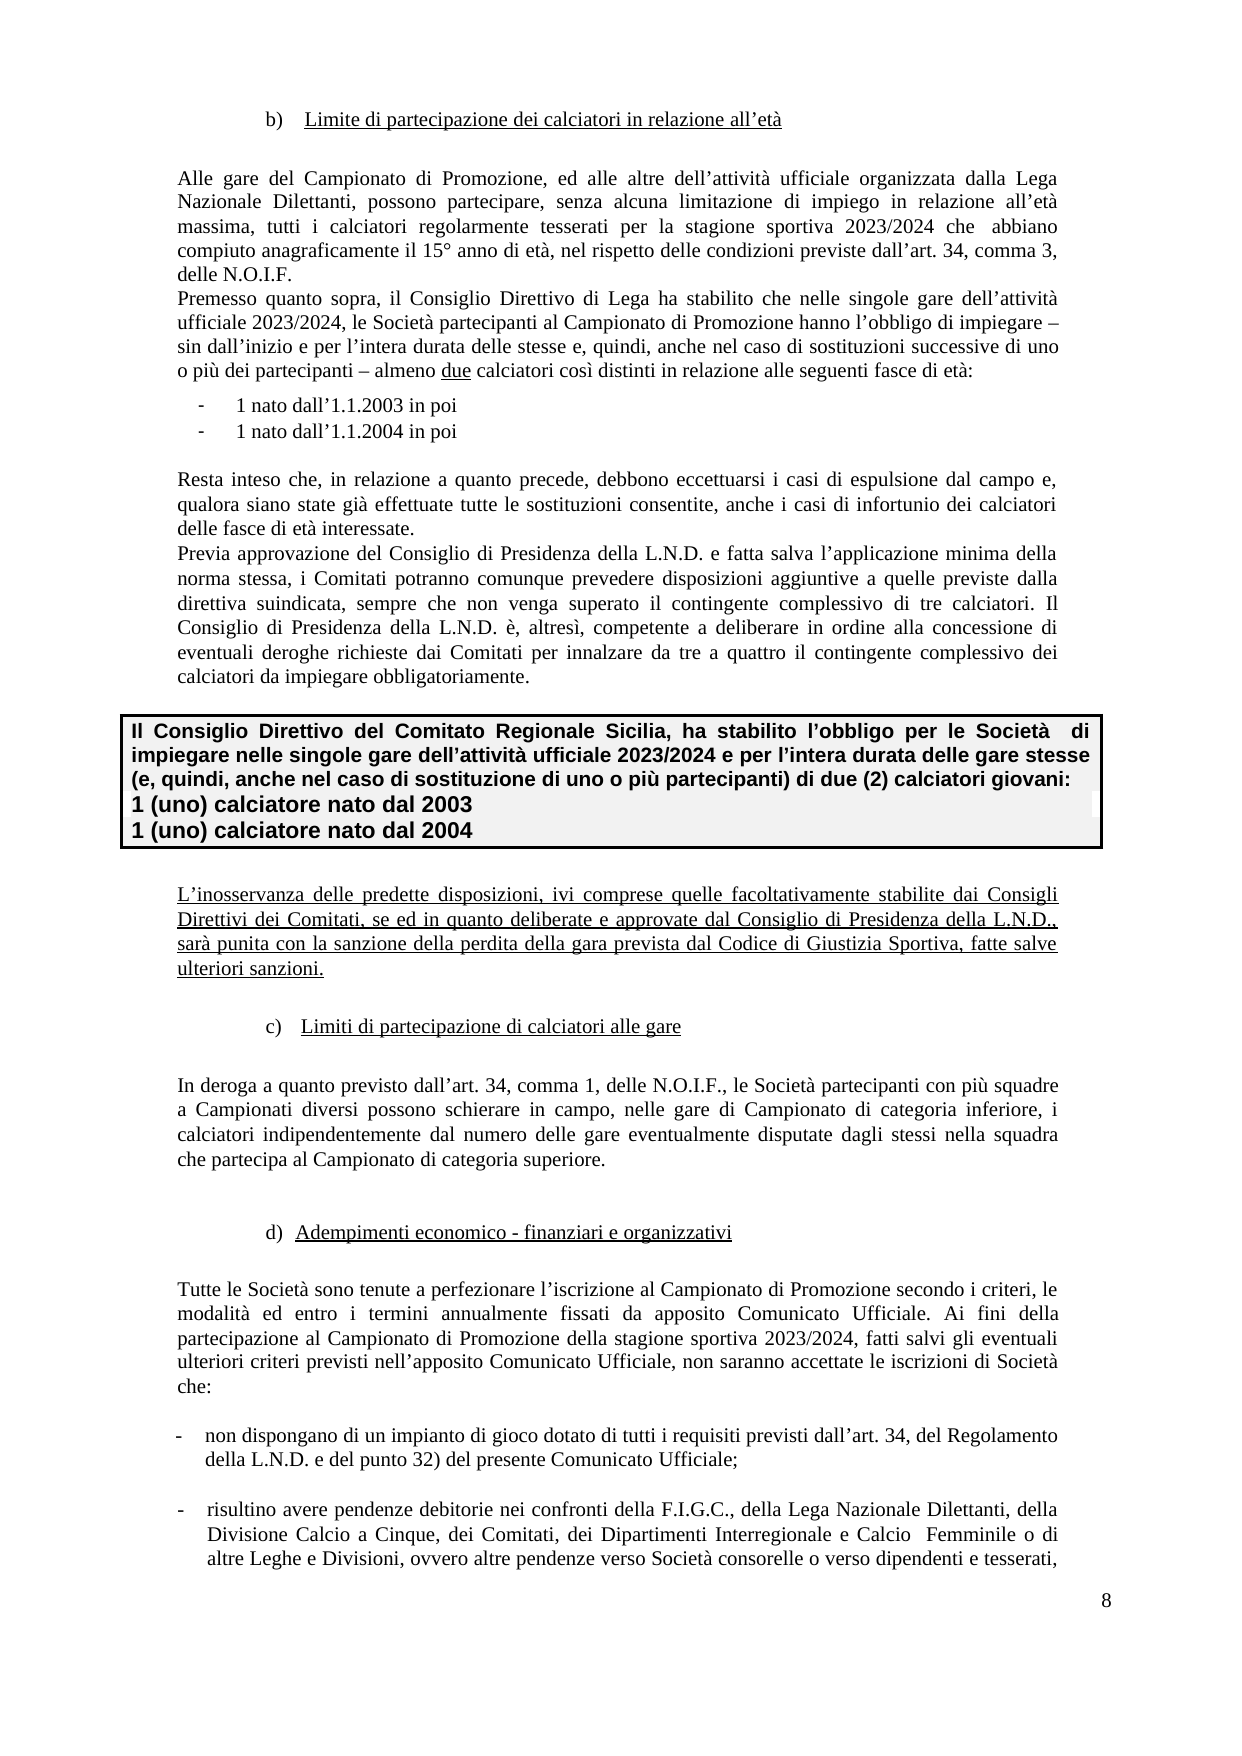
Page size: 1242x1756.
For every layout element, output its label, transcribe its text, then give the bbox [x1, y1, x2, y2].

list 1 nato dall’1.1.2003 in poi [198, 393, 1092, 418]
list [177, 1497, 1059, 1570]
list non dispongano di un impianto di gioco dotato di tutti i requisiti previsti dall’art. 34, del Regolamento della L.N.D. e del punto 32) del presente Comunicato Ufficiale; [175, 1423, 1059, 1471]
text 1 (uno) calciatore nato dal 2004 [123, 812, 1100, 846]
text Premesso quanto sopra, il Consiglio Direttivo di Lega ha stabilito che nelle singole gare dell’attività ufficiale 2023/2024, le Società partecipanti al Campionato di Promozione hanno l’obbligo di impiegare – sin dall’inizio e per l’intera durata delle stesse e, quindi, anche nel caso di sostituzioni successive di uno o più dei partecipanti – almeno due calciatori così distinti in relazione alle seguenti fasce di età: [177, 286, 1060, 382]
text Il Consiglio Direttivo del Comitato Regionale Sicilia, ha stabilito l’obbligo per le Società di impiegare nelle singole gare dell’attività ufficiale 2023/2024 e per l’intera durata delle gare stesse (e, quindi, anche nel caso di sostituzione di uno o più partecipanti) di due (2) calciatori giovani: [123, 717, 1100, 791]
list 1 nato dall’1.1.2004 in poi [198, 418, 1092, 443]
list Limite di partecipazione dei calciatori in relazione all’età [265, 107, 1092, 131]
text L’inosservanza delle predette disposizioni, ivi comprese quelle facoltativamente stabilite dai Consigli Direttivi dei Comitati, se ed in quanto deliberate e approvate dal Consiglio di Presidenza della L.N.D., sarà punita con la sanzione della perdita della gara prevista dal Codice di Giustizia Sportiva, fatte salve ulteriori sanzioni. [177, 904, 1059, 980]
text Resta inteso che, in relazione a quanto precede, debbono eccettuarsi i casi di espulsione dal campo e, qualora siano state già effettuate tutte le sostituzioni consentite, anche i casi di infortunio dei calciatori delle fasce di età interessate. [177, 467, 1058, 540]
text Tutte le Società sono tenute a perfezionare l’iscrizione al Campionato di Promozione secondo i criteri, le modalità ed entro i termini annualmente fissati da apposito Comunicato Ufficiale. Ai fini della partecipazione al Campionato di Promozione della stagione sportiva 2023/2024, fatti salvi gli eventuali ulteriori criteri previsti nell’apposito Comunicato Ufficiale, non saranno accettate le iscrizioni di Società che: [177, 1277, 1059, 1398]
text 1 (uno) calciatore nato dal 2003 [131, 791, 1092, 812]
text Alle gare del Campionato di Promozione, ed alle altre dell’attività ufficiale organizzata dalla Lega Nazionale Dilettanti, possono partecipare, senza alcuna limitazione di impiego in relazione all’età massima, tutti i calciatori regolarmente tesserati per la stagione sportiva 2023/2024 che abbiano compiuto anagraficamente il 15° anno di età, nel rispetto delle condizioni previste dall’art. 34, comma 3, delle N.O.I.F. [177, 165, 1058, 286]
text In deroga a quanto previsto dall’art. 34, comma 1, delle N.O.I.F., le Società partecipanti con più squadre a Campionati diversi possono schierare in campo, nelle gare di Campionato di categoria inferiore, i calciatori indipendentemente dal numero delle gare eventualmente disputate dagli stessi nella squadra che partecipa al Campionato di categoria superiore. [177, 1073, 1059, 1171]
list Adempimenti economico - finanziari e organizzativi [265, 1219, 1092, 1244]
text Previa approvazione del Consiglio di Presidenza della L.N.D. e fatta salva l’applicazione minima della norma stessa, i Comitati potranno comunque prevedere disposizioni aggiuntive a quelle previste dalla direttiva suindicata, sempre che non venga superato il contingente complessivo di tre calciatori. Il Consiglio di Presidenza della L.N.D. è, altresì, competente a deliberare in ordine alla concessione di eventuali deroghe richieste dai Comitati per innalzare da tre a quattro il contingente complessivo dei calciatori da impiegare obbligatoriamente. [177, 541, 1059, 688]
list Limiti di partecipazione di calciatori alle gare [265, 1014, 1092, 1038]
